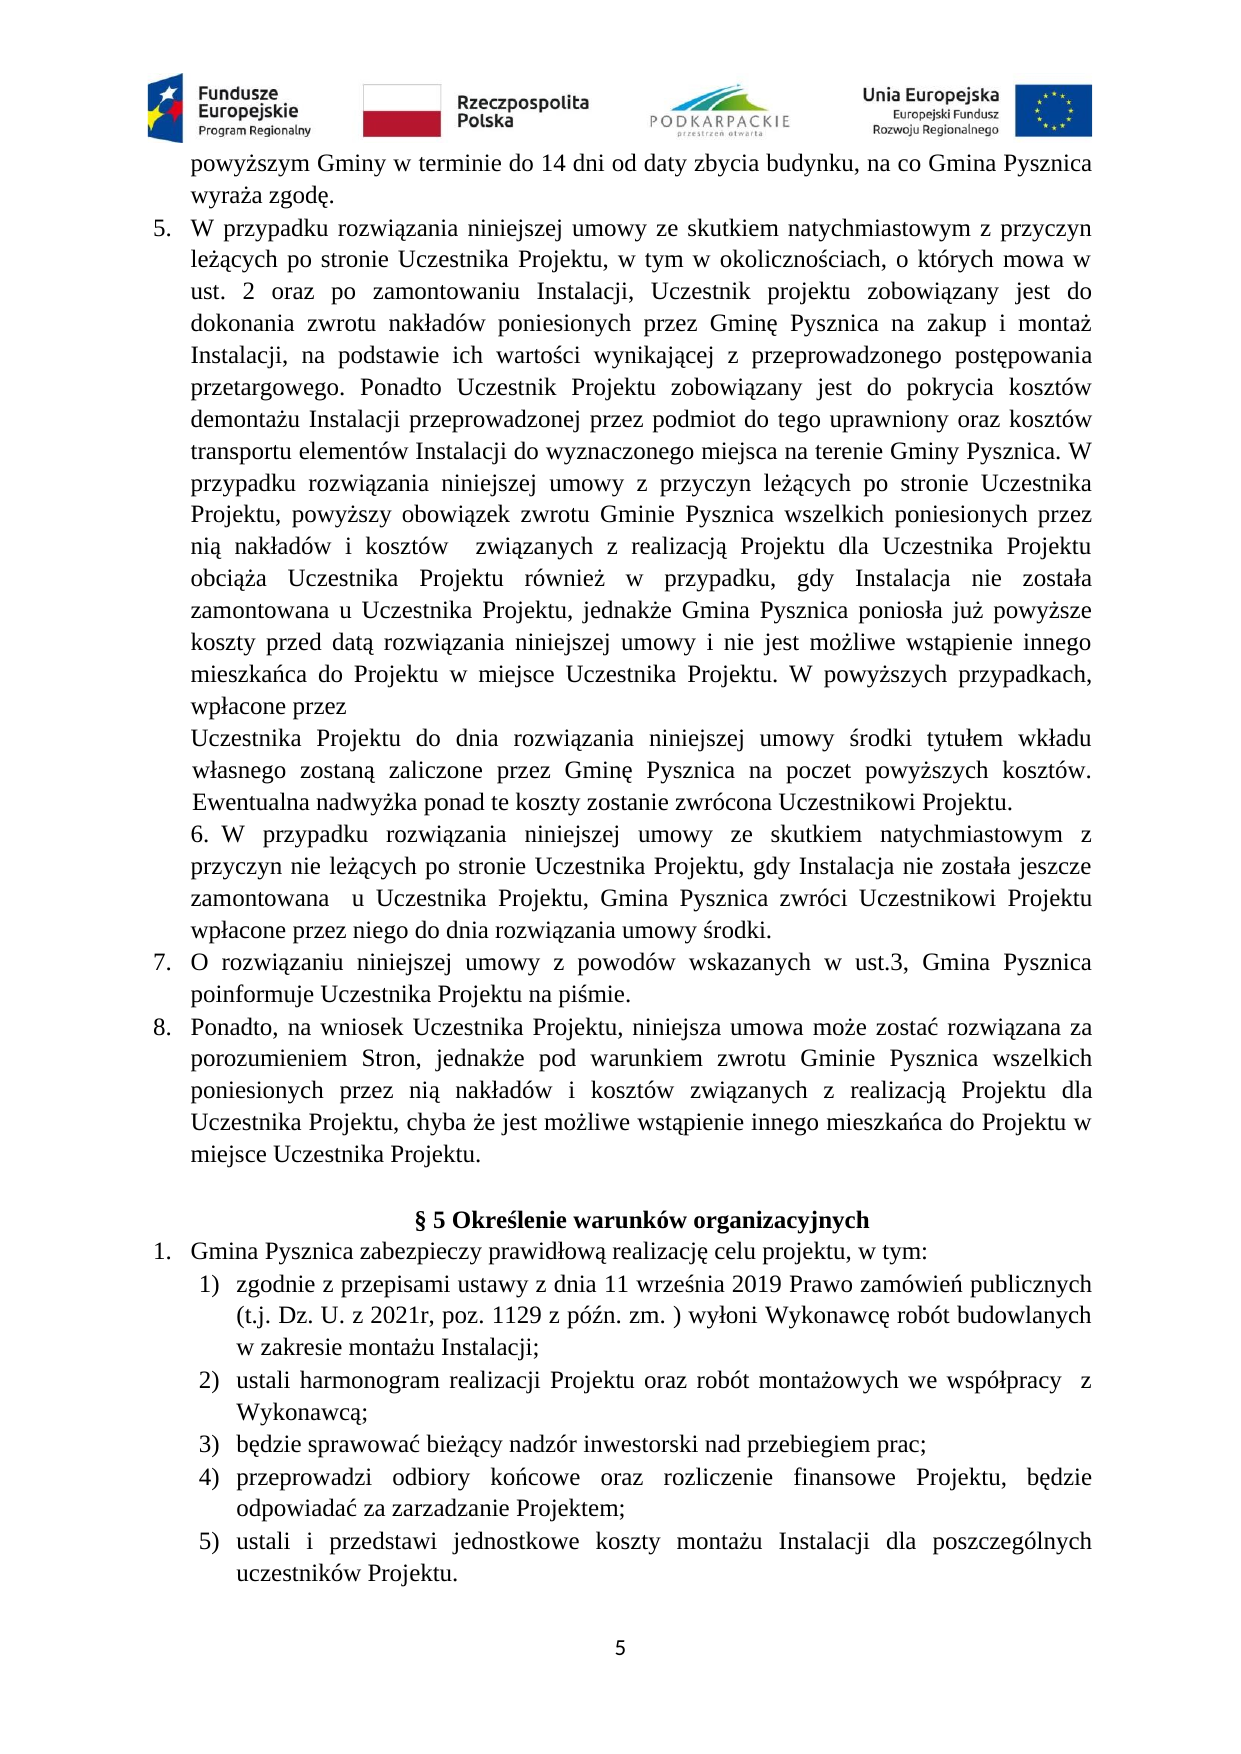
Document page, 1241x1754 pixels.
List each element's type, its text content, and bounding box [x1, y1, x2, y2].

list Ponadto, na wniosek Uczestnika Projektu, niniejsza umowa może zostać rozwiązana za porozumieniem Stron, jednakże pod warunkiem zwrotu Gminie Pysznica wszelkich poniesionych przez nią nakładów i kosztów związanych z realizacją Projektu dla Uczestnika Projektu, chyba że jest możliwe wstąpienie innego mieszkańca do Projektu w miejsce Uczestnika Projektu. [153, 1012, 1093, 1168]
text Uczestnika Projektu do dnia rozwiązania niniejszej umowy środki tytułem wkładu własnego zostaną zaliczone przez Gminę Pysznica na poczet powyższych kosztów. Ewentualna nadwyżka ponad te koszty zostanie zwrócona Uczestnikowi Projektu. [190, 723, 1093, 816]
list W przypadku rozwiązania niniejszej umowy ze skutkiem natychmiastowym z przyczyn nie leżących po stronie Uczestnika Projektu, gdy Instalacja nie została jeszcze zamontowana u Uczestnika Projektu, Gmina Pysznica zwróci Uczestnikowi Projektu wpłacone przez niego do dnia rozwiązania umowy środki. [190, 819, 1093, 944]
list ustali i przedstawi jednostkowe koszty montażu Instalacji dla poszczególnych uczestników Projektu. [199, 1526, 1093, 1586]
list przeprowadzi odbiory końcowe oraz rozliczenie finansowe Projektu, będzie odpowiadać za zarzadzanie Projektem; [199, 1462, 1093, 1522]
list ustali harmonogram realizacji Projektu oraz robót montażowych we współpracy z Wykonawcą; [199, 1365, 1093, 1426]
list zgodnie z przepisami ustawy z dnia 11 września 2019 Prawo zamówień publicznych (t.j. Dz. U. z 2021r, poz. 1129 z późn. zm. ) wyłoni Wykonawcę robót budowlanych w zakresie montażu Instalacji; [199, 1269, 1093, 1361]
picture [147, 73, 1093, 143]
list W przypadku rozwiązania niniejszej umowy ze skutkiem natychmiastowym z przyczyn leżących po stronie Uczestnika Projektu, w tym w okolicznościach, o których mowa w ust. 2 oraz po zamontowaniu Instalacji, Uczestnik projektu zobowiązany jest do dokonania zwrotu nakładów poniesionych przez Gminę Pysznica na zakup i montaż Instalacji, na podstawie ich wartości wynikającej z przeprowadzonego postępowania przetargowego. Ponadto Uczestnik Projektu zobowiązany jest do pokrycia kosztów demontażu Instalacji przeprowadzonej przez podmiot do tego uprawniony oraz kosztów transportu elementów Instalacji do wyznaczonego miejsca na terenie Gminy Pysznica. W przypadku rozwiązania niniejszej umowy z przyczyn leżących po stronie Uczestnika Projektu, powyższy obowiązek zwrotu Gminie Pysznica wszelkich poniesionych przez nią nakładów i kosztów związanych z realizacją Projektu dla Uczestnika Projektu obciąża Uczestnika Projektu również w przypadku, gdy Instalacja nie została zamontowana u Uczestnika Projektu, jednakże Gmina Pysznica poniosła już powyższe koszty przed datą rozwiązania niniejszej umowy i nie jest możliwe wstąpienie innego mieszkańca do Projektu w miejsce Uczestnika Projektu. W powyższych przypadkach, wpłacone przez [153, 213, 1093, 719]
list O rozwiązaniu niniejszej umowy z powodów wskazanych w ust.3, Gmina Pysznica poinformuje Uczestnika Projektu na piśmie. [153, 947, 1093, 1008]
text § 5 Określenie warunków organizacyjnych [222, 1205, 1062, 1234]
list będzie sprawować bieżący nadzór inwestorski nad przebiegiem prac; [199, 1429, 1093, 1458]
list Gmina Pysznica zabezpieczy prawidłową realizację celu projektu, w tym: [153, 1236, 1093, 1265]
